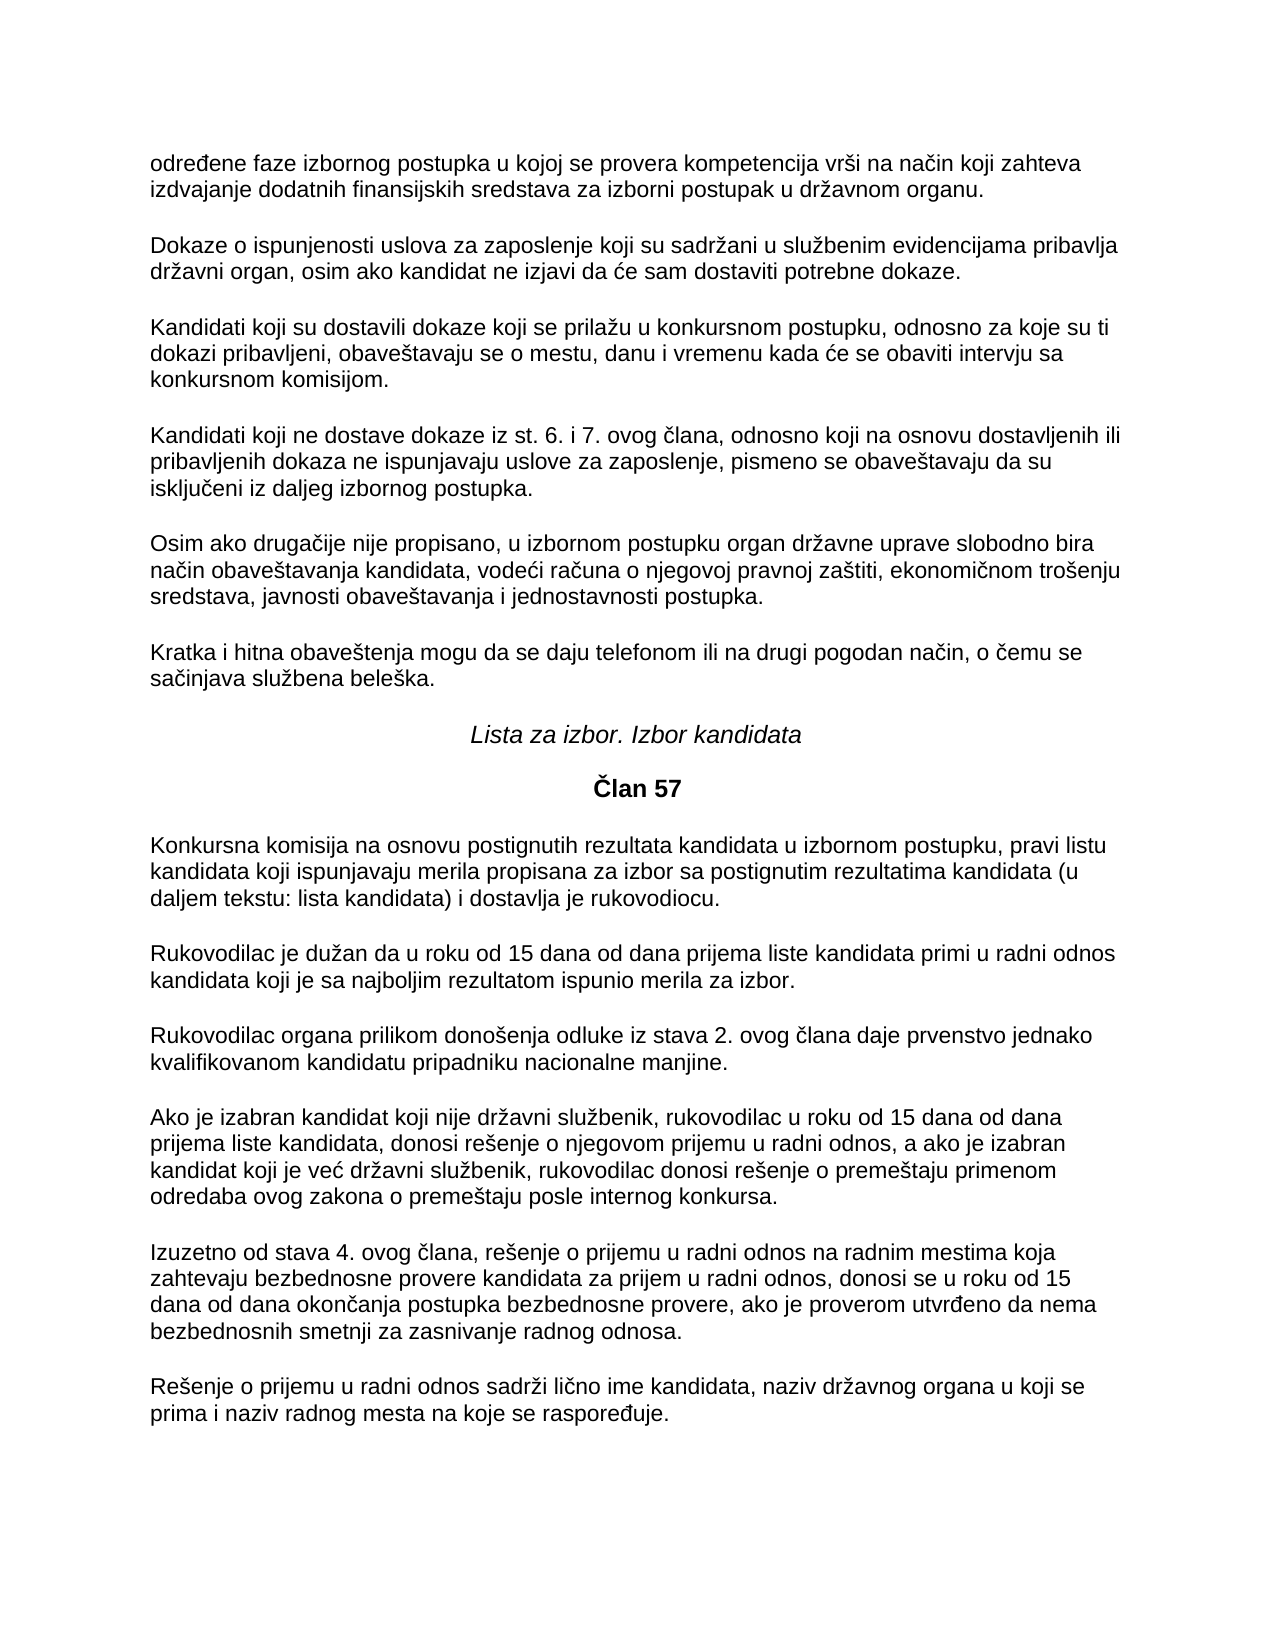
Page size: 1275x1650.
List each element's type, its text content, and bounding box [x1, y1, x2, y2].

text Osim ako drugačije nije propisano, u izbornom postupku organ državne uprave slobodno bira način obaveštavanja kandidata, vodeći računa o njegovoj pravnoj zaštiti, ekonomičnom trošenju sredstava, javnosti obaveštavanja i jednostavnosti postupka. [150, 530, 1125, 609]
text Član 57 [150, 774, 1125, 803]
text Rukovodilac organa prilikom donošenja odluke iz stava 2. ovog člana daje prvenstvo jednako kvalifikovanom kandidatu pripadniku nacionalne manjine. [150, 1022, 1125, 1075]
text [150, 150, 1125, 203]
text Kratka i hitna obaveštenja mogu da se daju telefonom ili na drugi pogodan način, o čemu se sačinjava službena beleška. [150, 638, 1125, 691]
text Ako je izabran kandidat koji nije državni službenik, rukovodilac u roku od 15 dana od dana prijema liste kandidata, donosi rešenje o njegovom prijemu u radni odnos, a ako je izabran kandidat koji je već državni službenik, rukovodilac donosi rešenje o premeštaju primenom odredaba ovog zakona o premeštaju posle internog konkursa. [150, 1104, 1125, 1209]
text Rukovodilac je dužan da u roku od 15 dana od dana prijema liste kandidata primi u radni odnos kandidata koji je sa najboljim rezultatom ispunio merila za izbor. [150, 940, 1125, 993]
text Izuzetno od stava 4. ovog člana, rešenje o prijemu u radni odnos na radnim mestima koja zahtevaju bezbednosne provere kandidata za prijem u radni odnos, donosi se u roku od 15 dana od dana okončanja postupka bezbednosne provere, ako je proverom utvrđeno da nema bezbednosnih smetnji za zasnivanje radnog odnosa. [150, 1238, 1125, 1344]
text Kandidati koji su dostavili dokaze koji se prilažu u konkursnom postupku, odnosno za koje su ti dokazi pribavljeni, obaveštavaju se o mestu, danu i vremenu kada će se obaviti intervju sa konkursnom komisijom. [150, 314, 1125, 393]
text Dokaze o ispunjenosti uslova za zaposlenje koji su sadržani u službenim evidencijama pribavlja državni organ, osim ako kandidat ne izjavi da će sam dostaviti potrebne dokaze. [150, 232, 1125, 284]
text Kandidati koji ne dostave dokaze iz st. 6. i 7. ovog člana, odnosno koji na osnovu dostavljenih ili pribavljenih dokaza ne ispunjavaju uslove za zaposlenje, pismeno se obaveštavaju da su isključeni iz daljeg izbornog postupka. [150, 422, 1125, 501]
text Lista za izbor. Izbor kandidata [150, 720, 1125, 749]
text Konkursna komisija na osnovu postignutih rezultata kandidata u izbornom postupku, pravi listu kandidata koji ispunjavaju merila propisana za izbor sa postignutim rezultatima kandidata (u daljem tekstu: lista kandidata) i dostavlja je rukovodiocu. [150, 832, 1125, 911]
text Rešenje o prijemu u radni odnos sadrži lično ime kandidata, naziv državnog organa u koji se prima i naziv radnog mesta na koje se raspoređuje. [150, 1373, 1125, 1426]
